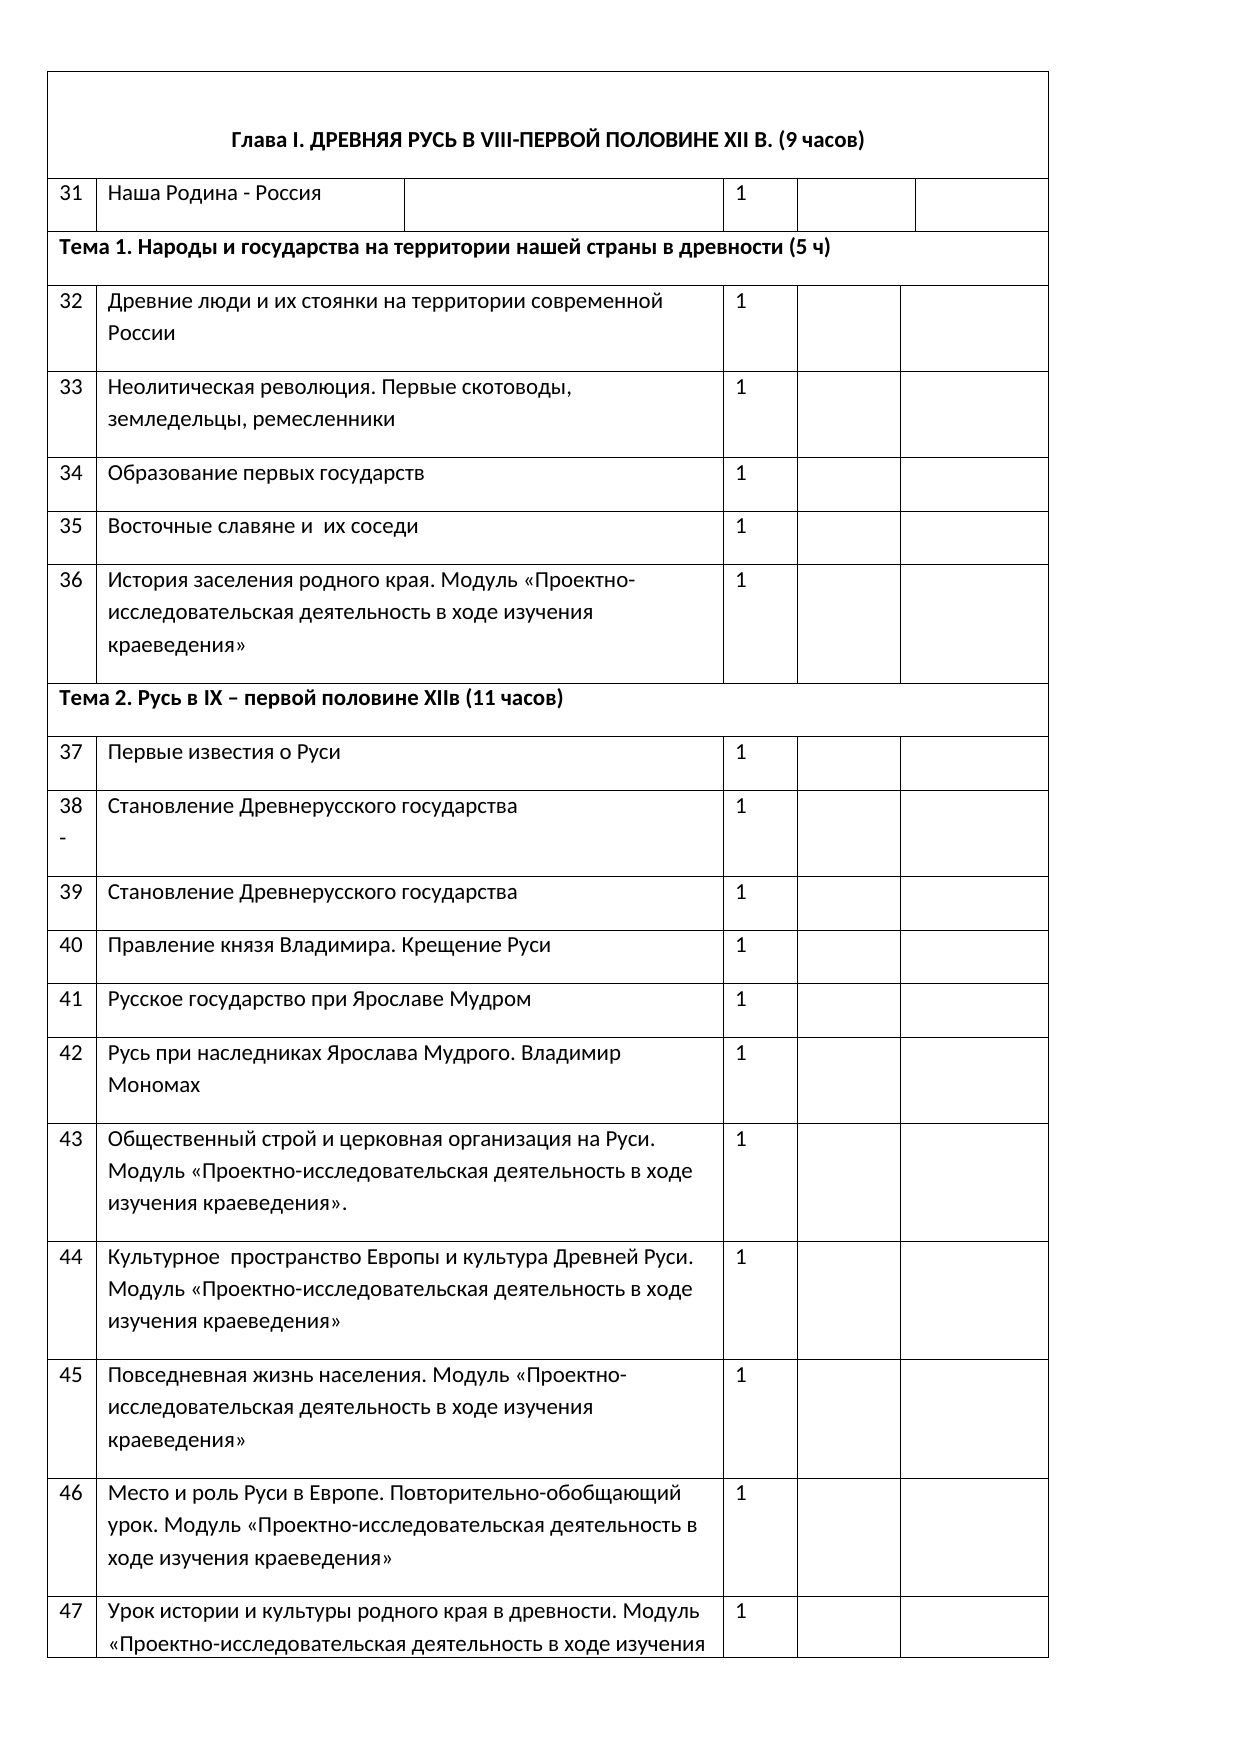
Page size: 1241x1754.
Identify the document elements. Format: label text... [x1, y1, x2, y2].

table_cell [798, 286, 900, 371]
table_cell [798, 458, 900, 511]
table_cell 1 [724, 1597, 797, 1657]
table_cell История заселения родного края. Модуль «Проектно-исследовательская деятельность в ходе изучения краеведения» [97, 565, 723, 682]
table_cell 1 [724, 1124, 797, 1241]
table_cell 1 [724, 984, 797, 1037]
table_cell 1 [724, 1038, 797, 1123]
table_cell [901, 931, 1048, 983]
table_cell [798, 565, 900, 682]
table_cell Повседневная жизнь населения. Модуль «Проектно-исследовательская деятельность в ходе изучения краеведения» [97, 1360, 723, 1477]
table_cell Тема 1. Народы и государства на территории нашей страны в древности (5 ч) [48, 232, 1048, 285]
table_cell 1 [724, 791, 797, 876]
table_cell [901, 1242, 1048, 1359]
table_cell [901, 1479, 1048, 1596]
table_cell [901, 1360, 1048, 1477]
table_cell Образование первых государств [97, 458, 723, 511]
table_cell 1 [724, 512, 797, 564]
table_cell Правление князя Владимира. Крещение Руси [97, 931, 723, 983]
table_cell [901, 791, 1048, 876]
table_cell [901, 1038, 1048, 1123]
table_cell 47 [48, 1597, 96, 1657]
table_cell 33 [48, 372, 96, 457]
table_cell 39 [48, 877, 96, 929]
table_cell Место и роль Руси в Европе. Повторительно-обобщающий урок. Модуль «Проектно-исследовательская деятельность в ходе изучения краеведения» [97, 1479, 723, 1596]
table_cell 35 [48, 512, 96, 564]
table_cell 44 [48, 1242, 96, 1359]
table_cell [901, 1124, 1048, 1241]
table_cell [798, 1242, 900, 1359]
table_cell [798, 372, 900, 457]
table_cell Первые известия о Руси [97, 737, 723, 790]
table_cell [798, 931, 900, 983]
table_cell [901, 984, 1048, 1037]
table_cell 1 [724, 931, 797, 983]
table_cell [798, 1597, 900, 1657]
table_cell Общественный строй и церковная организация на Руси. Модуль «Проектно-исследовательская деятельность в ходе изучения краеведения». [97, 1124, 723, 1241]
table_cell Становление Древнерусского государства [97, 791, 723, 876]
table_cell [798, 179, 915, 231]
table_cell Восточные славяне и их соседи [97, 512, 723, 564]
table_cell 1 [724, 458, 797, 511]
table_cell 42 [48, 1038, 96, 1123]
table_cell 34 [48, 458, 96, 511]
table_cell [901, 565, 1048, 682]
table_cell [901, 372, 1048, 457]
table_cell [798, 1360, 900, 1477]
table_cell 1 [724, 1479, 797, 1596]
table_cell [901, 458, 1048, 511]
table_cell 1 [724, 179, 797, 231]
table_cell 36 [48, 565, 96, 682]
table_cell Наша Родина - Россия [97, 179, 404, 231]
table_cell [798, 512, 900, 564]
table_cell 45 [48, 1360, 96, 1477]
table_cell 43 [48, 1124, 96, 1241]
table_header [48, 72, 1048, 177]
table_cell [798, 1038, 900, 1123]
table_cell 1 [724, 737, 797, 790]
table_cell 1 [724, 877, 797, 929]
table_cell Древние люди и их стоянки на территории современной России [97, 286, 723, 371]
table_cell [405, 179, 723, 231]
table_cell Русское государство при Ярославе Мудром [97, 984, 723, 1037]
table_cell [901, 1597, 1048, 1657]
table_cell [901, 877, 1048, 929]
table_cell Неолитическая революция. Первые скотоводы, земледельцы, ремесленники [97, 372, 723, 457]
table_cell 32 [48, 286, 96, 371]
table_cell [97, 1597, 723, 1657]
table_cell [798, 791, 900, 876]
table_cell [916, 179, 1048, 231]
table_cell [798, 984, 900, 1037]
table_cell 38- [48, 791, 96, 876]
table_cell 31 [48, 179, 96, 231]
table_cell 1 [724, 286, 797, 371]
table_cell [798, 1479, 900, 1596]
table_cell 1 [724, 1360, 797, 1477]
table_cell 41 [48, 984, 96, 1037]
table_cell 1 [724, 1242, 797, 1359]
table_cell [798, 737, 900, 790]
table_cell Тема 2. Русь в IX – первой половине XIIв (11 часов) [48, 684, 1048, 736]
table_cell Русь при наследниках Ярослава Мудрого. Владимир Мономах [97, 1038, 723, 1123]
table_cell 46 [48, 1479, 96, 1596]
table_cell [901, 737, 1048, 790]
table_cell 37 [48, 737, 96, 790]
table_cell [901, 286, 1048, 371]
table_cell 1 [724, 372, 797, 457]
table_cell 1 [724, 565, 797, 682]
table_cell Культурное пространство Европы и культура Древней Руси. Модуль «Проектно-исследовательская деятельность в ходе изучения краеведения» [97, 1242, 723, 1359]
table_cell [798, 1124, 900, 1241]
table_cell [798, 877, 900, 929]
table_cell 40 [48, 931, 96, 983]
table_cell Становление Древнерусского государства [97, 877, 723, 929]
table_cell [901, 512, 1048, 564]
